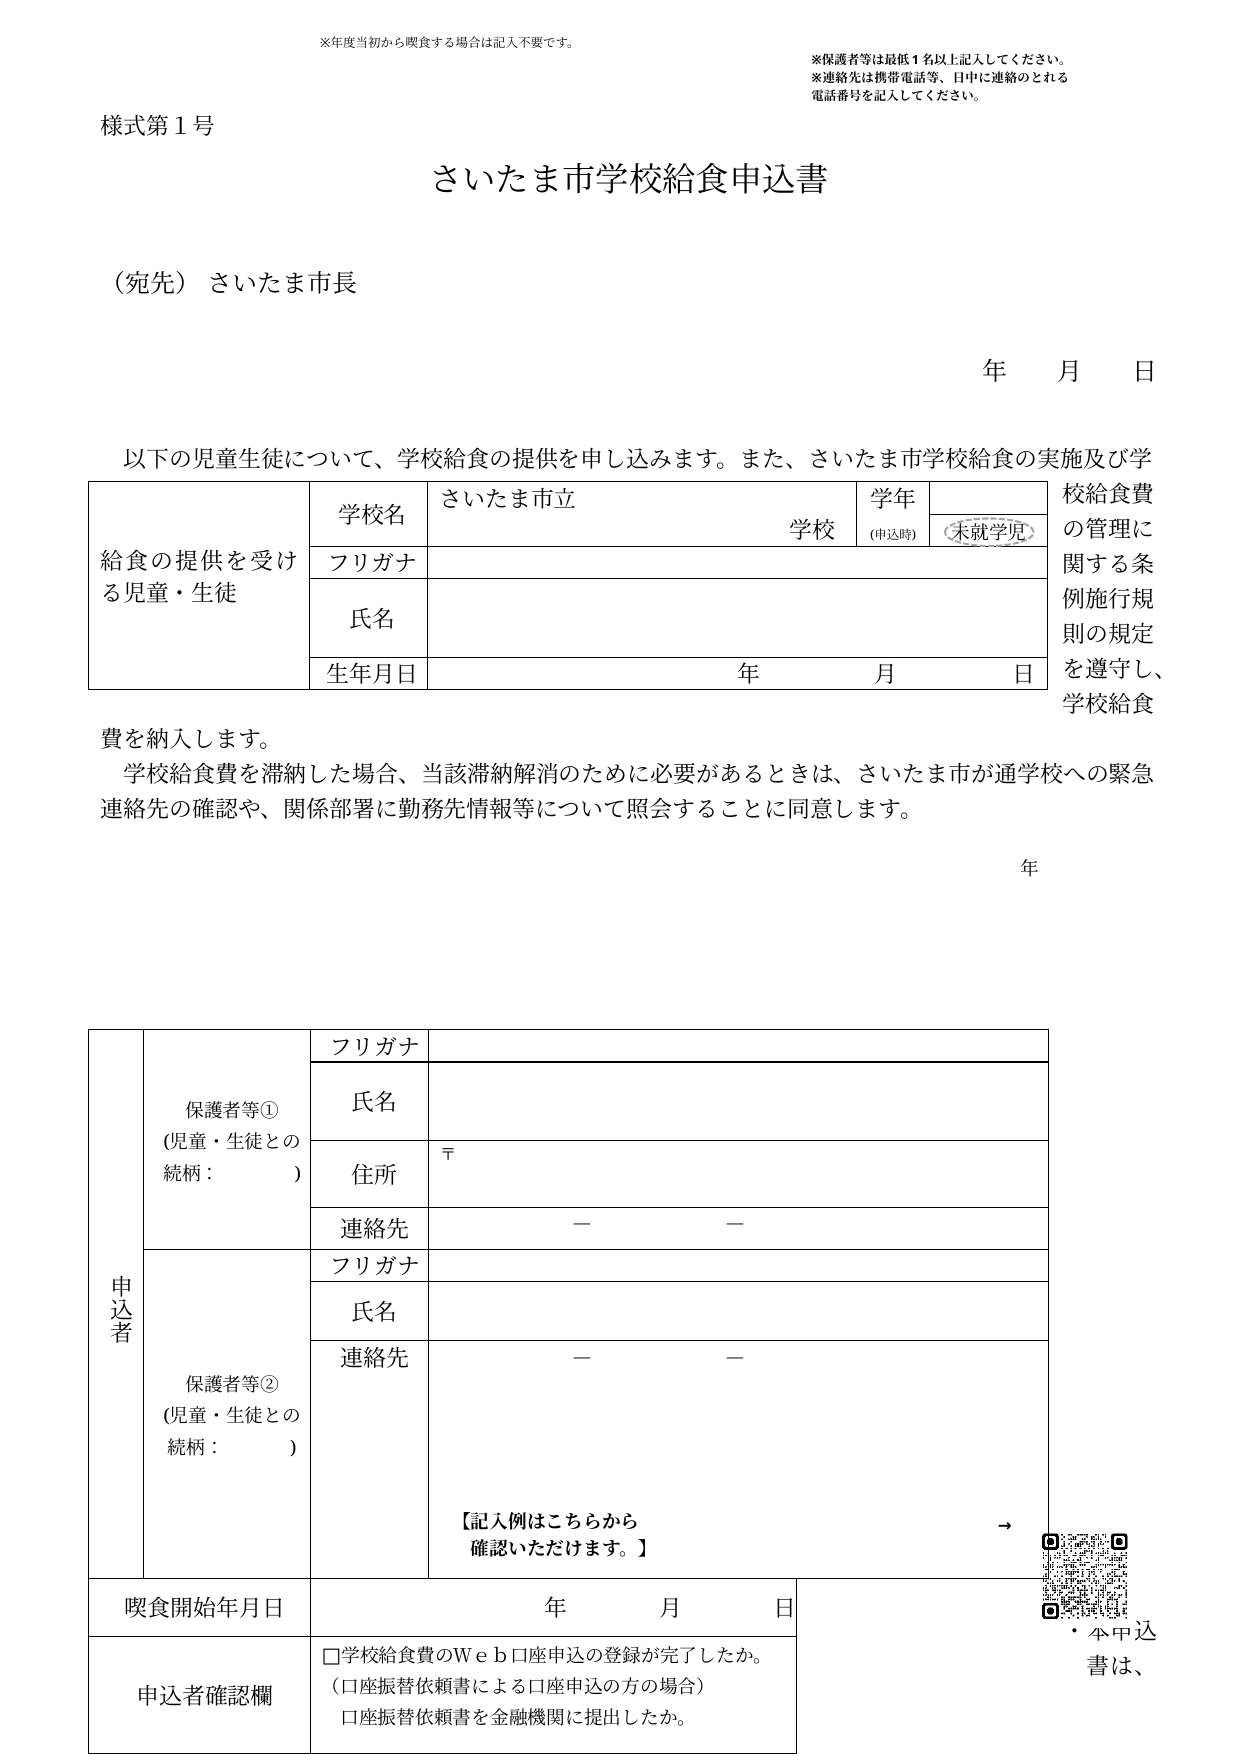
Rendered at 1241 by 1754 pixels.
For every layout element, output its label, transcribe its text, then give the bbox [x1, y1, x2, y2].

table_cell 生年月日 [310, 658, 427, 689]
table_cell フリガナ [311, 1250, 428, 1281]
table_header [930, 482, 1047, 513]
table_cell 年 月 日 [428, 658, 1047, 689]
table_cell 連絡先 [311, 1341, 428, 1577]
text （宛先） さいたま市長 [100, 247, 1157, 317]
text 年 月 日 [100, 335, 1157, 405]
table_cell 未就学児 [930, 515, 1047, 546]
table_cell 保護者等② (児童・生徒との 続柄： ) [144, 1250, 310, 1577]
text 学校給食費を滞納した場合、当該滞納解消のために必要があるときは、さいたま市が通学校への緊急連絡先の確認や、関係部署に勤務先情報等について照会することに同意します。 [100, 755, 1157, 825]
table_cell [429, 1282, 1048, 1340]
table_cell 〒 [429, 1141, 1048, 1207]
table_cell 連絡先 [311, 1208, 428, 1249]
text さいたま市学校給食申込書 [100, 142, 1157, 212]
table_header [429, 1030, 1048, 1061]
table_cell 氏名 [311, 1282, 428, 1340]
table_header 学校名 [310, 482, 427, 546]
table_cell 氏名 [310, 579, 427, 657]
table_cell [429, 1063, 1048, 1140]
table_header 給食の提供を受ける児童・生徒 [89, 482, 309, 689]
table_header 保護者等① (児童・生徒との続柄： ) [144, 1030, 310, 1249]
table_header さいたま市立 学校 [428, 482, 856, 546]
picture [1033, 1524, 1136, 1628]
table_cell [428, 547, 1047, 578]
table_cell 申込者確認欄 [89, 1637, 310, 1753]
table_cell 年 月 日 [311, 1579, 796, 1636]
table_cell 住所 [311, 1141, 428, 1207]
table_cell フリガナ [310, 547, 427, 578]
table_cell － － [429, 1208, 1048, 1249]
table_cell [429, 1250, 1048, 1281]
table_header 申込者 [89, 1030, 143, 1577]
table_cell □学校給食費のＷｅｂ口座申込の登録が完了したか。 （口座振替依頼書による口座申込の方の場合） 口座振替依頼書を金融機関に提出したか。 [311, 1637, 796, 1753]
table_cell 喫食開始年月日 [89, 1579, 310, 1636]
text 様式第１号 [100, 107, 1157, 142]
text ・本申込書は、児童生徒一人につき1枚ずつ記入し、通学する学校へ提出してください。 [797, 1612, 1157, 1682]
table_cell － － [429, 1341, 1048, 1577]
table_cell 氏名 [311, 1063, 428, 1140]
text 以下の児童生徒について、学校給食の提供を申し込みます。また、さいたま市学校給食の実施及び学校給食費の管理に関する条例施行規則の規定を遵守し、学校給食費を納入します。 [100, 440, 1157, 755]
table_header 学年 (申込時) [857, 482, 929, 546]
table_cell [428, 579, 1047, 657]
table_header フリガナ [311, 1030, 428, 1061]
